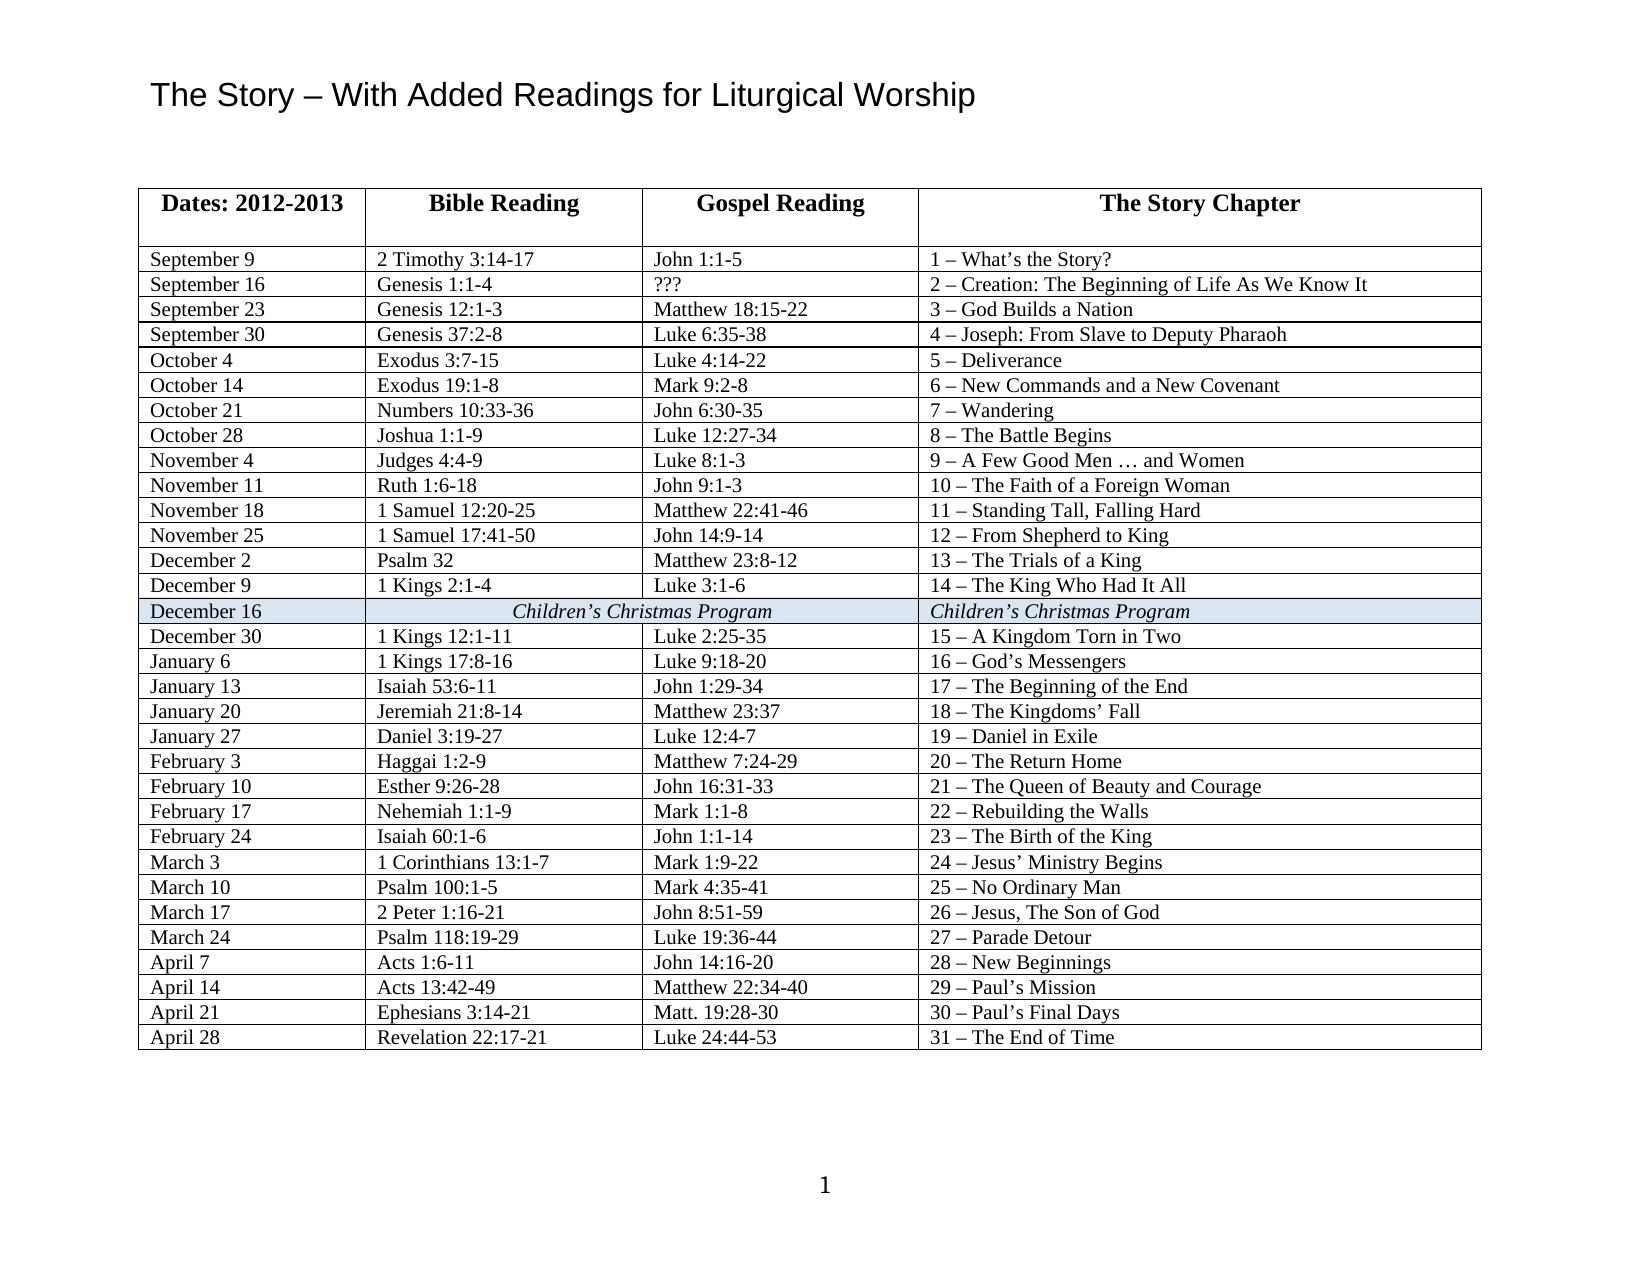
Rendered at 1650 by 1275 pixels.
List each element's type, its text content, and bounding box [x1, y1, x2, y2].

table_cell Esther 9:26-28 [366, 774, 642, 798]
table_cell January 20 [139, 699, 365, 723]
table_cell 27 – Parade Detour [919, 925, 1481, 949]
table_cell January 13 [139, 674, 365, 698]
table_cell October 28 [139, 423, 365, 447]
table_cell 1 Corinthians 13:1-7 [366, 850, 642, 874]
table_cell John 6:30-35 [643, 398, 918, 422]
table_cell February 17 [139, 799, 365, 823]
table_cell November 11 [139, 473, 365, 497]
table_cell January 6 [139, 649, 365, 673]
table_cell April 28 [139, 1025, 365, 1049]
table_cell John 9:1-3 [643, 473, 918, 497]
table_cell 21 – The Queen of Beauty and Courage [919, 774, 1481, 798]
table_cell 28 – New Beginnings [919, 950, 1481, 974]
table_cell Mark 1:1-8 [643, 799, 918, 823]
table_cell Matthew 22:41-46 [643, 498, 918, 522]
table_cell Luke 12:27-34 [643, 423, 918, 447]
table_cell ??? [643, 272, 918, 296]
table_cell Ephesians 3:14-21 [366, 1000, 642, 1024]
table_cell Matt. 19:28-30 [643, 1000, 918, 1024]
table_cell 2 Peter 1:16-21 [366, 900, 642, 924]
table_cell Numbers 10:33-36 [366, 398, 642, 422]
table_cell Children’s Christmas Program [919, 599, 1481, 623]
table_cell 5 – Deliverance [919, 348, 1481, 372]
table_cell December 30 [139, 624, 365, 648]
table_cell September 23 [139, 297, 365, 321]
table_cell November 25 [139, 523, 365, 547]
table_cell Psalm 32 [366, 548, 642, 572]
table_cell March 24 [139, 925, 365, 949]
table_cell 1 – What’s the Story? [919, 247, 1481, 271]
table_cell Luke 19:36-44 [643, 925, 918, 949]
table_cell October 14 [139, 373, 365, 397]
table_cell 24 – Jesus’ Ministry Begins [919, 850, 1481, 874]
table_cell Matthew 7:24-29 [643, 749, 918, 773]
table_cell John 14:9-14 [643, 523, 918, 547]
table_cell September 30 [139, 323, 365, 346]
table_cell March 17 [139, 900, 365, 924]
table_cell 6 – New Commands and a New Covenant [919, 373, 1481, 397]
table_cell Revelation 22:17-21 [366, 1025, 642, 1049]
table_cell 26 – Jesus, The Son of God [919, 900, 1481, 924]
table_cell Acts 13:42-49 [366, 975, 642, 999]
table_cell Joshua 1:1-9 [366, 423, 642, 447]
table_cell Genesis 37:2-8 [366, 323, 642, 346]
table_cell Mark 9:2-8 [643, 373, 918, 397]
table_cell Luke 9:18-20 [643, 649, 918, 673]
table_cell 20 – The Return Home [919, 749, 1481, 773]
table_cell Luke 2:25-35 [643, 624, 918, 648]
table_cell Psalm 100:1-5 [366, 875, 642, 899]
table_cell Luke 3:1-6 [643, 574, 918, 597]
table_cell Isaiah 53:6-11 [366, 674, 642, 698]
table_cell February 10 [139, 774, 365, 798]
table_cell 22 – Rebuilding the Walls [919, 799, 1481, 823]
table_cell Exodus 3:7-15 [366, 348, 642, 372]
table_cell 13 – The Trials of a King [919, 548, 1481, 572]
table_cell 30 – Paul’s Final Days [919, 1000, 1481, 1024]
table_cell Luke 8:1-3 [643, 448, 918, 472]
table_header Dates: 2012-2013 [139, 189, 365, 246]
table_header The Story Chapter [919, 189, 1481, 246]
table_cell November 18 [139, 498, 365, 522]
table_cell Jeremiah 21:8-14 [366, 699, 642, 723]
table_cell John 14:16-20 [643, 950, 918, 974]
table_cell John 16:31-33 [643, 774, 918, 798]
table_cell 17 – The Beginning of the End [919, 674, 1481, 698]
table_cell Luke 4:14-22 [643, 348, 918, 372]
table_cell 31 – The End of Time [919, 1025, 1481, 1049]
table_cell Nehemiah 1:1-9 [366, 799, 642, 823]
table_cell March 10 [139, 875, 365, 899]
table_cell October 4 [139, 348, 365, 372]
table_cell Genesis 12:1-3 [366, 297, 642, 321]
table_cell 10 – The Faith of a Foreign Woman [919, 473, 1481, 497]
table_cell September 9 [139, 247, 365, 271]
table_cell 19 – Daniel in Exile [919, 724, 1481, 748]
table_cell 3 – God Builds a Nation [919, 297, 1481, 321]
table_cell John 1:1-5 [643, 247, 918, 271]
table_cell Luke 6:35-38 [643, 323, 918, 346]
table_cell January 27 [139, 724, 365, 748]
table_cell 14 – The King Who Had It All [919, 574, 1481, 597]
table_cell Mark 1:9-22 [643, 850, 918, 874]
table_cell John 8:51-59 [643, 900, 918, 924]
table_cell Genesis 1:1-4 [366, 272, 642, 296]
table_cell Luke 24:44-53 [643, 1025, 918, 1049]
table_cell Luke 12:4-7 [643, 724, 918, 748]
table_cell 1 Kings 12:1-11 [366, 624, 642, 648]
table_cell Ruth 1:6-18 [366, 473, 642, 497]
table_cell 1 Samuel 17:41-50 [366, 523, 642, 547]
table_cell April 14 [139, 975, 365, 999]
table_cell 29 – Paul’s Mission [919, 975, 1481, 999]
table_cell 2 Timothy 3:14-17 [366, 247, 642, 271]
table_cell December 16 [139, 599, 365, 623]
table_cell 25 – No Ordinary Man [919, 875, 1481, 899]
table_cell Mark 4:35-41 [643, 875, 918, 899]
table_cell 4 – Joseph: From Slave to Deputy Pharaoh [919, 323, 1481, 346]
table_cell 1 Samuel 12:20-25 [366, 498, 642, 522]
table_cell 12 – From Shepherd to King [919, 523, 1481, 547]
table_cell February 24 [139, 825, 365, 848]
table_cell October 21 [139, 398, 365, 422]
table_cell 2 – Creation: The Beginning of Life As We Know It [919, 272, 1481, 296]
table_cell December 9 [139, 574, 365, 597]
table_cell Children’s Christmas Program [366, 599, 918, 623]
table_cell Judges 4:4-9 [366, 448, 642, 472]
table_cell 1 Kings 2:1-4 [366, 574, 642, 597]
table_cell 18 – The Kingdoms’ Fall [919, 699, 1481, 723]
table_cell Haggai 1:2-9 [366, 749, 642, 773]
table_cell Matthew 23:37 [643, 699, 918, 723]
table_cell Matthew 18:15-22 [643, 297, 918, 321]
table_cell 7 – Wandering [919, 398, 1481, 422]
table_cell 9 – A Few Good Men … and Women [919, 448, 1481, 472]
table_cell December 2 [139, 548, 365, 572]
table_cell February 3 [139, 749, 365, 773]
table_cell March 3 [139, 850, 365, 874]
table_cell 15 – A Kingdom Torn in Two [919, 624, 1481, 648]
table_cell 1 Kings 17:8-16 [366, 649, 642, 673]
table_cell Matthew 22:34-40 [643, 975, 918, 999]
table_cell 11 – Standing Tall, Falling Hard [919, 498, 1481, 522]
table_cell John 1:29-34 [643, 674, 918, 698]
table_cell 23 – The Birth of the King [919, 825, 1481, 848]
table_cell Exodus 19:1-8 [366, 373, 642, 397]
table_cell Daniel 3:19-27 [366, 724, 642, 748]
table_cell November 4 [139, 448, 365, 472]
table_header Bible Reading [366, 189, 642, 246]
table_header Gospel Reading [643, 189, 918, 246]
table_cell September 16 [139, 272, 365, 296]
table_cell Matthew 23:8-12 [643, 548, 918, 572]
table_cell 16 – God’s Messengers [919, 649, 1481, 673]
table_cell Acts 1:6-11 [366, 950, 642, 974]
table_cell April 7 [139, 950, 365, 974]
table_cell April 21 [139, 1000, 365, 1024]
table_cell Psalm 118:19-29 [366, 925, 642, 949]
table_cell John 1:1-14 [643, 825, 918, 848]
table_cell 8 – The Battle Begins [919, 423, 1481, 447]
table_cell Isaiah 60:1-6 [366, 825, 642, 848]
